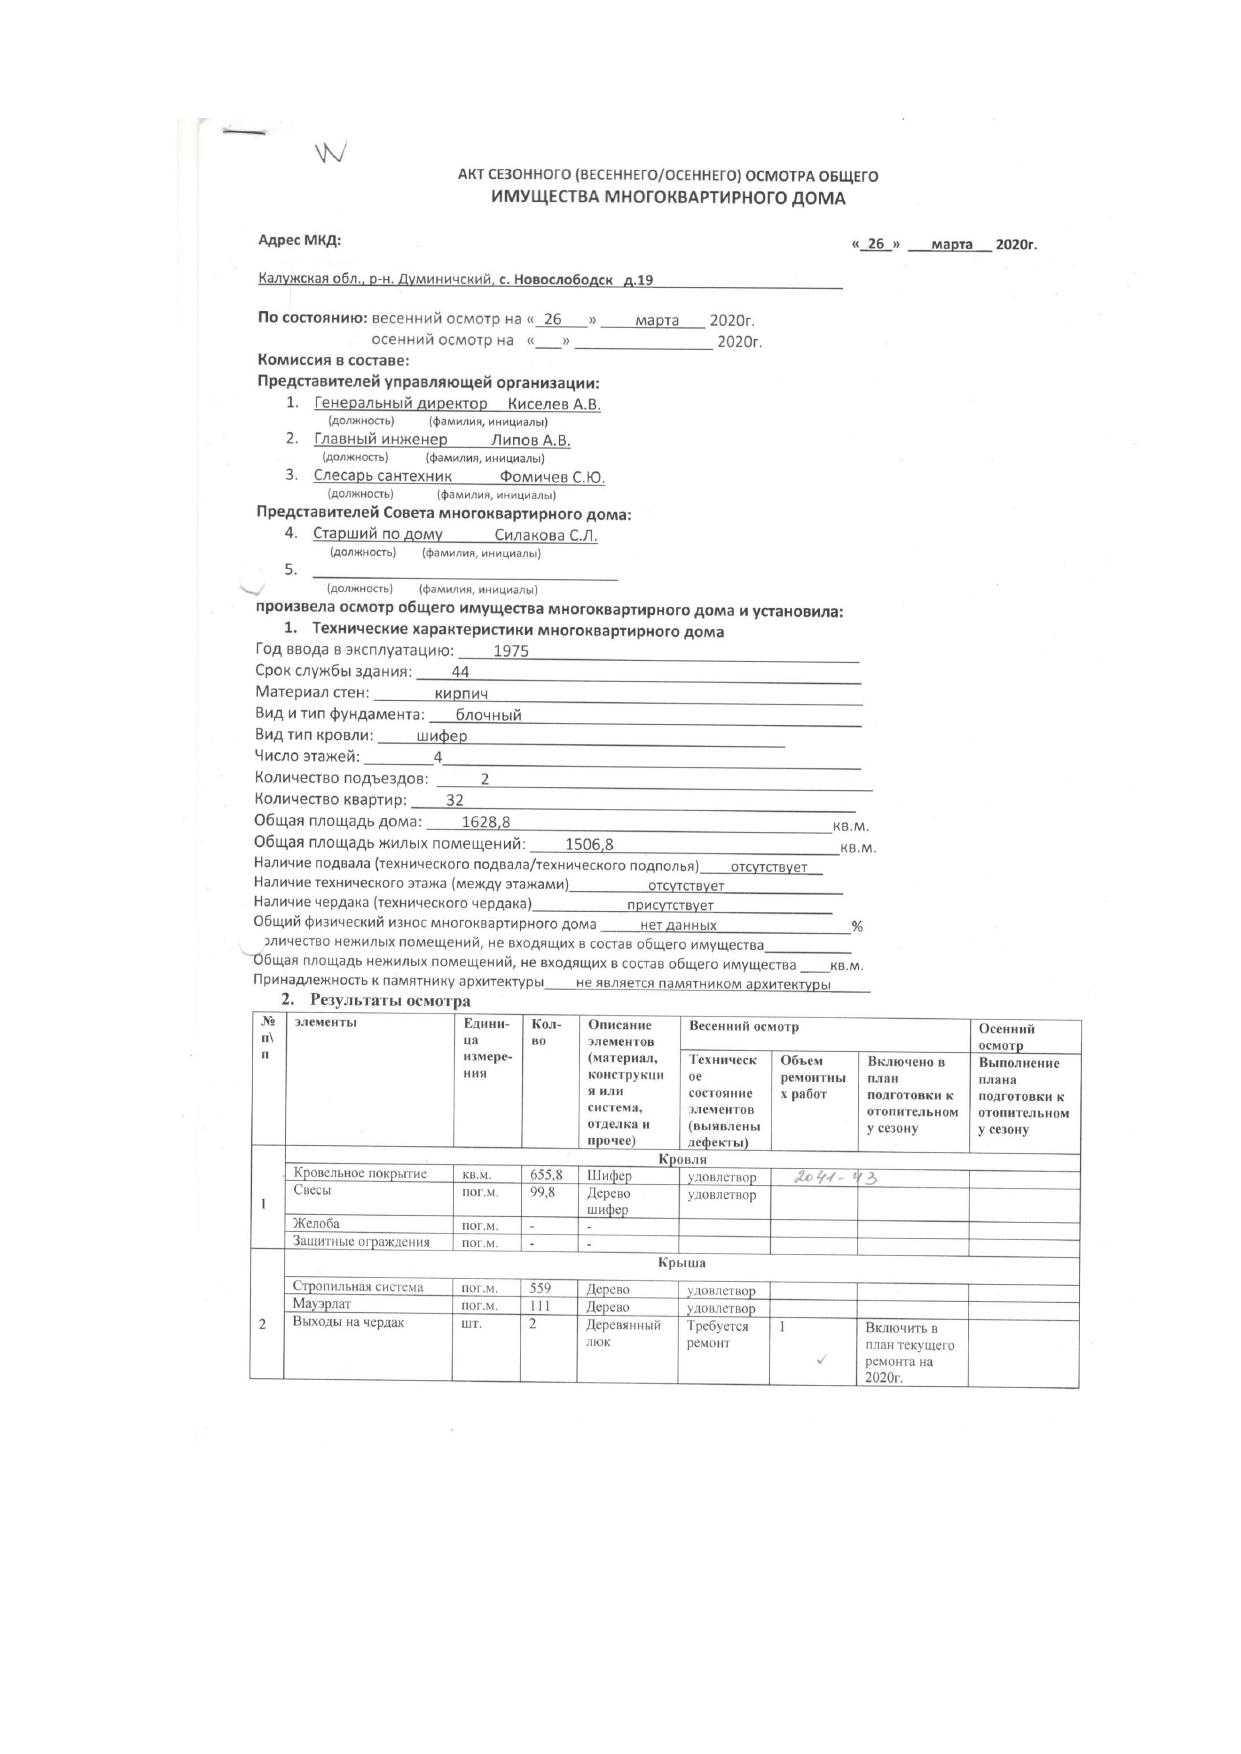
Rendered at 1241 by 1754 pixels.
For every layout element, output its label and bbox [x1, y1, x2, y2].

picture [177, 118, 1151, 1459]
